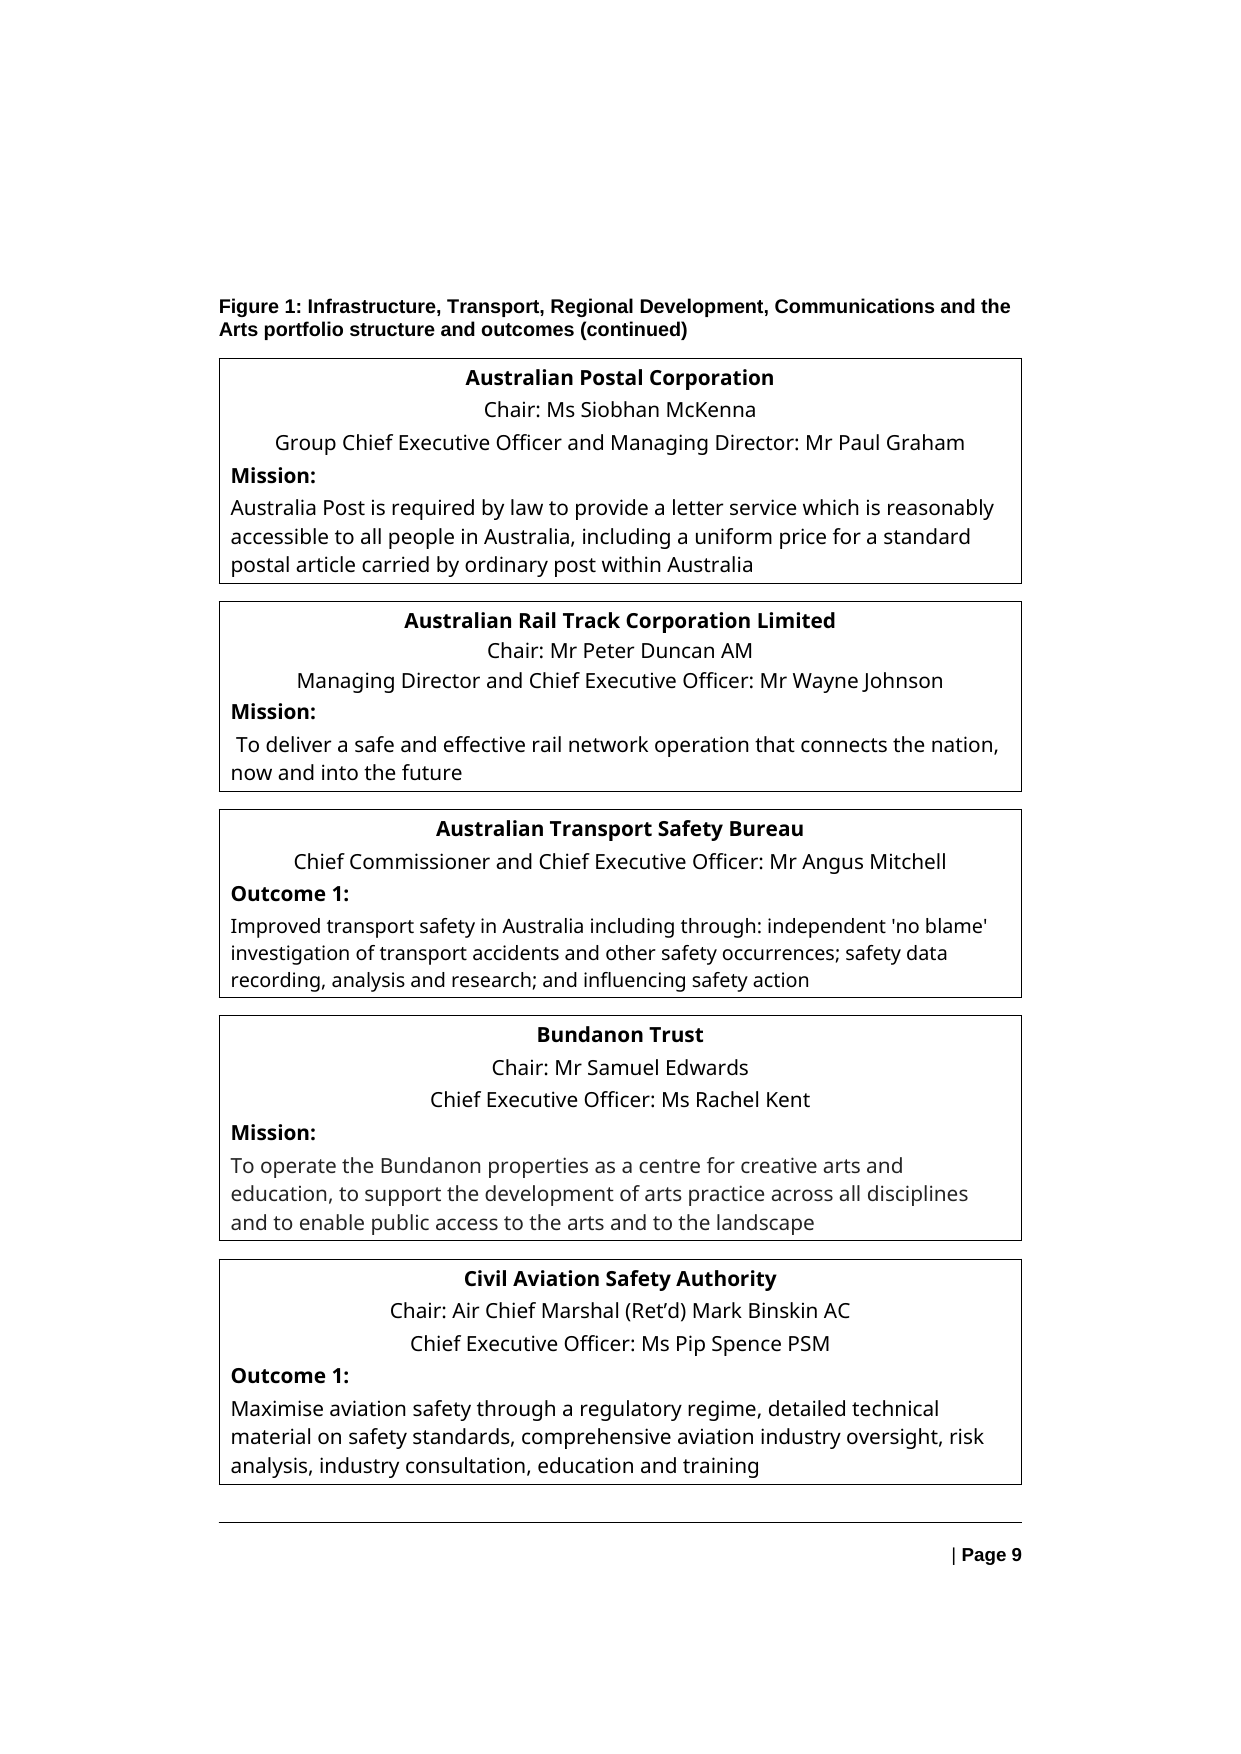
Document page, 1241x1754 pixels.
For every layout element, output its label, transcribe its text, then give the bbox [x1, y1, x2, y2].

table_header Australian Postal Corporation Chair: Ms Siobhan McKenna Group Chief Executive Officer and Managing Director: Mr Paul Graham Mission: Australia Post is required by law to provide a letter service which is reasonably accessible to all people in Australia, including a uniform price for a standard postal article carried by ordinary post within Australia [220, 359, 1021, 583]
table_header Australian Transport Safety Bureau Chief Commissioner and Chief Executive Officer: Mr Angus Mitchell Outcome 1: Improved transport safety in Australia including through: independent 'no blame' investigation of transport accidents and other safety occurrences; safety data recording, analysis and research; and influencing safety action [220, 810, 1021, 997]
text Figure 1: Infrastructure, Transport, Regional Development, Communications and the Arts portfolio structure and outcomes (continued) [218, 295, 1022, 341]
table_header Bundanon Trust Chair: Mr Samuel Edwards Chief Executive Officer: Ms Rachel Kent Mission: To operate the Bundanon properties as a centre for creative arts and education, to support the development of arts practice across all disciplines and to enable public access to the arts and to the landscape [220, 1016, 1021, 1240]
table_header Australian Rail Track Corporation Limited Chair: Mr Peter Duncan AM Managing Director and Chief Executive Officer: Mr Wayne Johnson Mission: To deliver a safe and effective rail network operation that connects the nation, now and into the future [220, 602, 1021, 791]
table_header Civil Aviation Safety Authority Chair: Air Chief Marshal (Ret’d) Mark Binskin AC Chief Executive Officer: Ms Pip Spence PSM Outcome 1: Maximise aviation safety through a regulatory regime, detailed technical material on safety standards, comprehensive aviation industry oversight, risk analysis, industry consultation, education and training [220, 1260, 1021, 1483]
